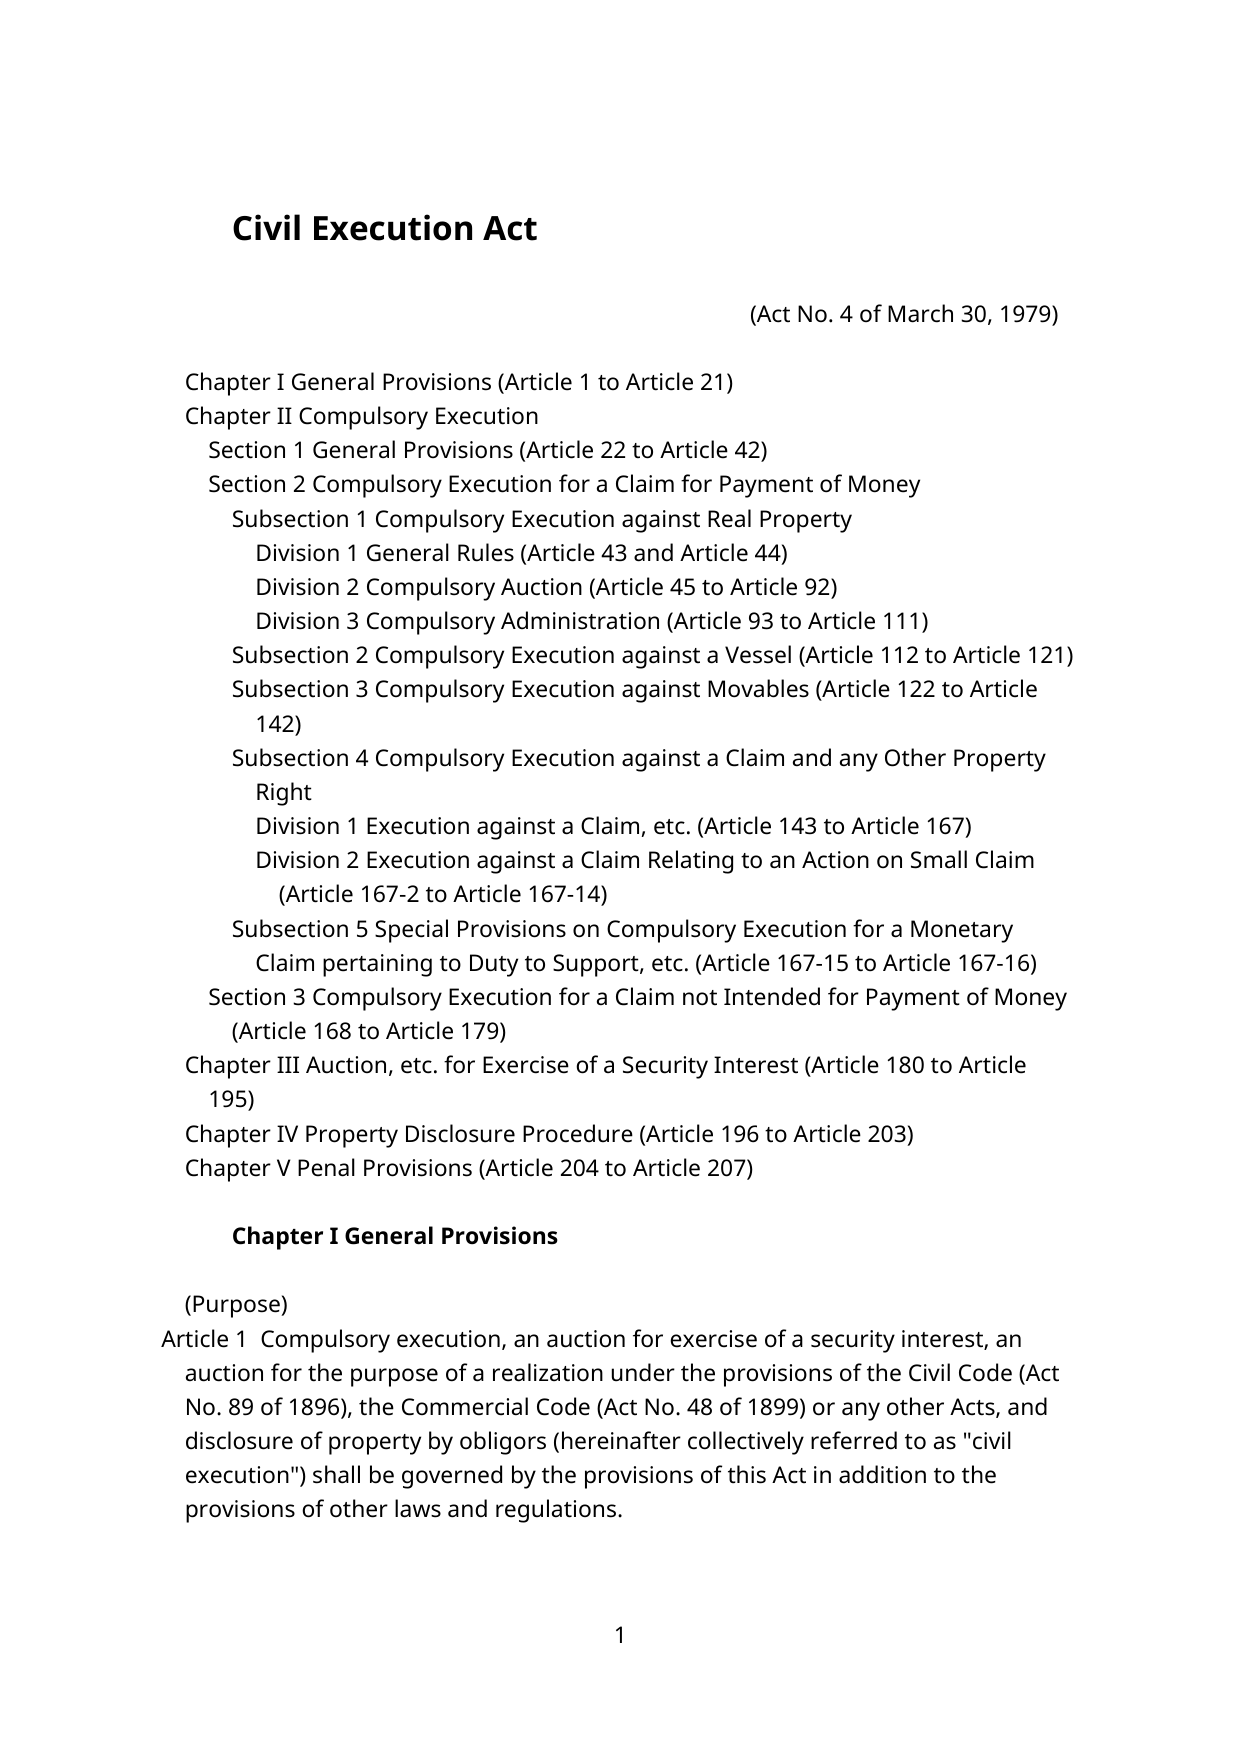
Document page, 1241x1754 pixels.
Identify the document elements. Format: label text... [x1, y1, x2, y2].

text Subsection 5 Special Provisions on Compulsory Execution for a Monetary Claim pertaining to Duty to Support, etc. (Article 167-15 to Article 167-16) [230, 911, 1079, 979]
text Chapter I General Provisions (Article 1 to Article 21) [184, 364, 1079, 399]
text Article 1 Compulsory execution, an auction for exercise of a security interest, an auction for the purpose of a realization under the provisions of the Civil Code (Act No. 89 of 1896), the Commercial Code (Act No. 48 of 1899) or any other Acts, and disclosure of property by obligors (hereinafter collectively referred to as "civil execution") shall be governed by the provisions of this Act in addition to the provisions of other laws and regulations. [161, 1321, 1079, 1526]
text Chapter I General Provisions [230, 1219, 1079, 1253]
text Section 3 Compulsory Execution for a Claim not Intended for Payment of Money (Article 168 to Article 179) [207, 979, 1079, 1048]
text Chapter IV Property Disclosure Procedure (Article 196 to Article 203) [184, 1116, 1079, 1150]
text Division 2 Compulsory Auction (Article 45 to Article 92) [253, 569, 1079, 604]
text Division 1 Execution against a Claim, etc. (Article 143 to Article 167) [253, 809, 1079, 843]
text Subsection 1 Compulsory Execution against Real Property [230, 501, 1079, 535]
text (Purpose) [184, 1287, 1079, 1321]
text Section 2 Compulsory Execution for a Claim for Payment of Money [207, 467, 1079, 501]
text Chapter II Compulsory Execution [184, 399, 1079, 433]
text Chapter III Auction, etc. for Exercise of a Security Interest (Article 180 to Article 195) [184, 1048, 1079, 1116]
text Subsection 4 Compulsory Execution against a Claim and any Other Property Right [230, 740, 1079, 809]
text Subsection 3 Compulsory Execution against Movables (Article 122 to Article 142) [230, 672, 1079, 740]
text Division 2 Execution against a Claim Relating to an Action on Small Claim (Article 167-2 to Article 167-14) [253, 843, 1079, 911]
text Division 1 General Rules (Article 43 and Article 44) [253, 535, 1079, 569]
text Chapter V Penal Provisions (Article 204 to Article 207) [184, 1150, 1079, 1184]
text Subsection 2 Compulsory Execution against a Vessel (Article 112 to Article 121) [230, 638, 1079, 672]
text Division 3 Compulsory Administration (Article 93 to Article 111) [253, 604, 1079, 638]
text Civil Execution Act [230, 194, 1079, 262]
text (Act No. 4 of March 30, 1979) [161, 296, 1079, 330]
text Section 1 General Provisions (Article 22 to Article 42) [207, 433, 1079, 467]
